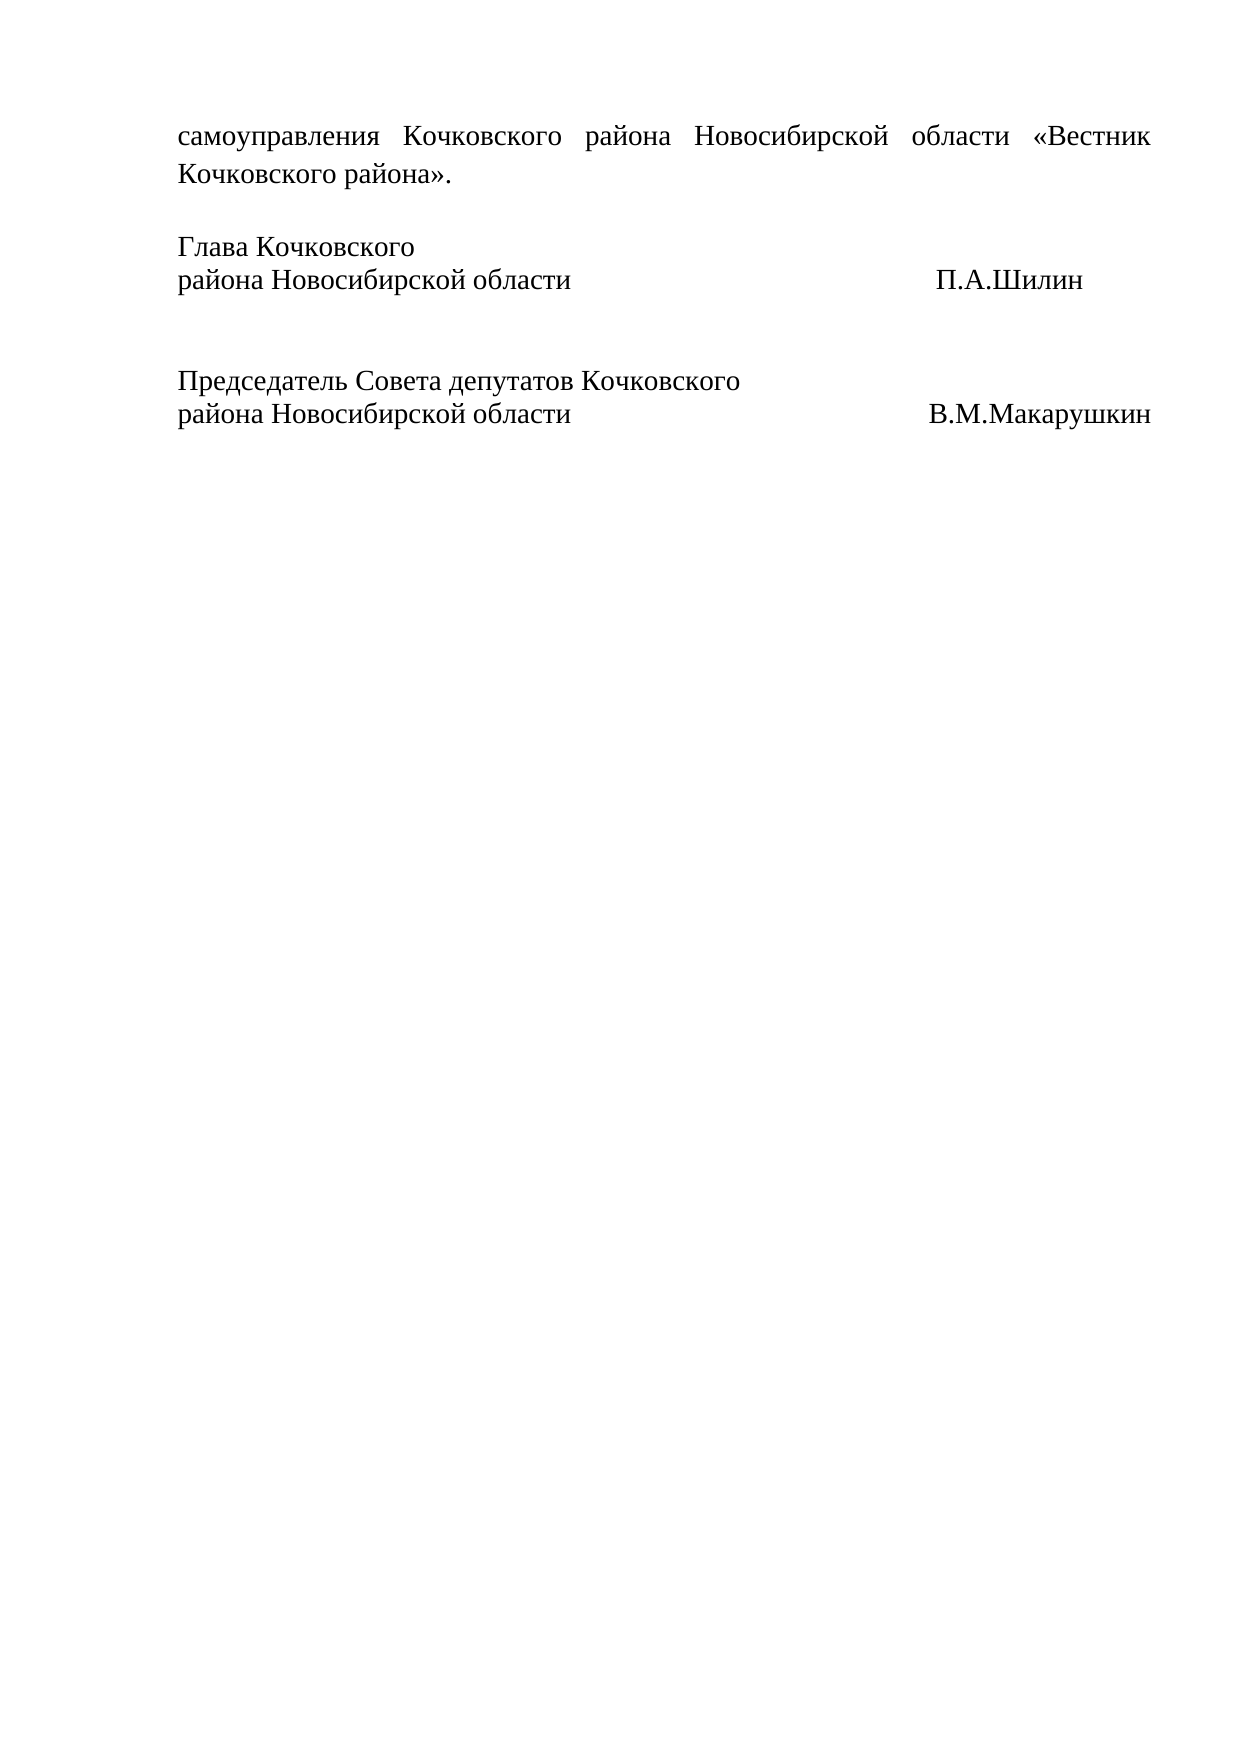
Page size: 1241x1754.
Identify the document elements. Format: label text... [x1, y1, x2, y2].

text Глава Кочковского [177, 229, 1152, 262]
text Председатель Совета депутатов Кочковского [177, 363, 1152, 396]
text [177, 118, 1152, 190]
text района Новосибирской области В.М.Макарушкин [177, 396, 1152, 430]
text района Новосибирской области П.А.Шилин [177, 262, 1152, 296]
